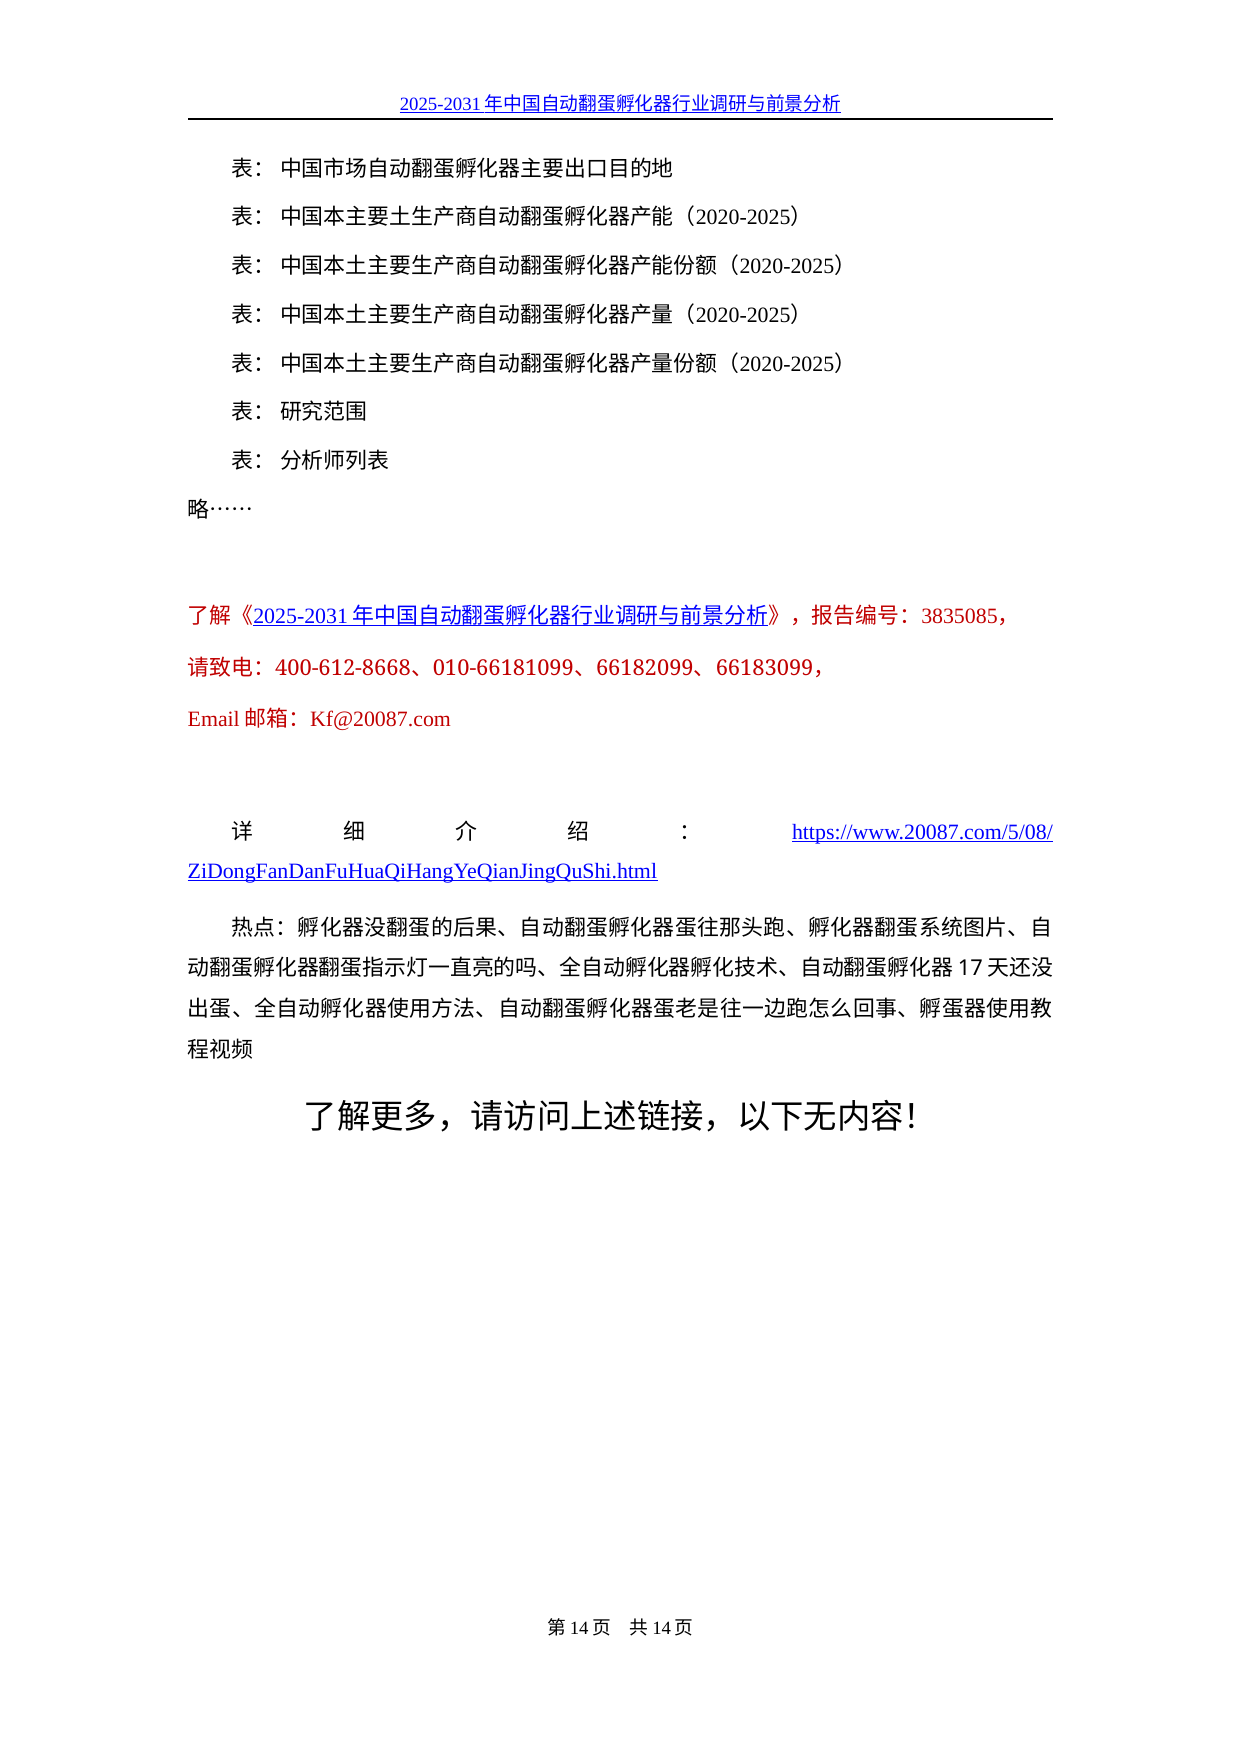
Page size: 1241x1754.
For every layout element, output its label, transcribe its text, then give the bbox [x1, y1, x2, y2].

text 了解《2025-2031年中国自动翻蛋孵化器行业调研与前景分析》，报告编号：3835085， [187, 598, 1053, 630]
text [187, 150, 1053, 524]
text 请致电：400-612-8668、010-66181099、66182099、66183099， [187, 649, 1053, 682]
text 热点：孵化器没翻蛋的后果、自动翻蛋孵化器蛋往那头跑、孵化器翻蛋系统图片、自动翻蛋孵化器翻蛋指示灯一直亮的吗、全自动孵化器孵化技术、自动翻蛋孵化器17天还没出蛋、全自动孵化器使用方法、自动翻蛋孵化器蛋老是往一边跑怎么回事、孵蛋器使用教程视频 [187, 909, 1053, 1064]
text Email邮箱：Kf@20087.com [187, 701, 1053, 733]
text 详细介绍：https://www.20087.com/5/08/ZiDongFanDanFuHuaQiHangYeQianJingQuShi.html [187, 814, 1053, 887]
title 了解更多，请访问上述链接，以下无内容！ [187, 1081, 1053, 1146]
